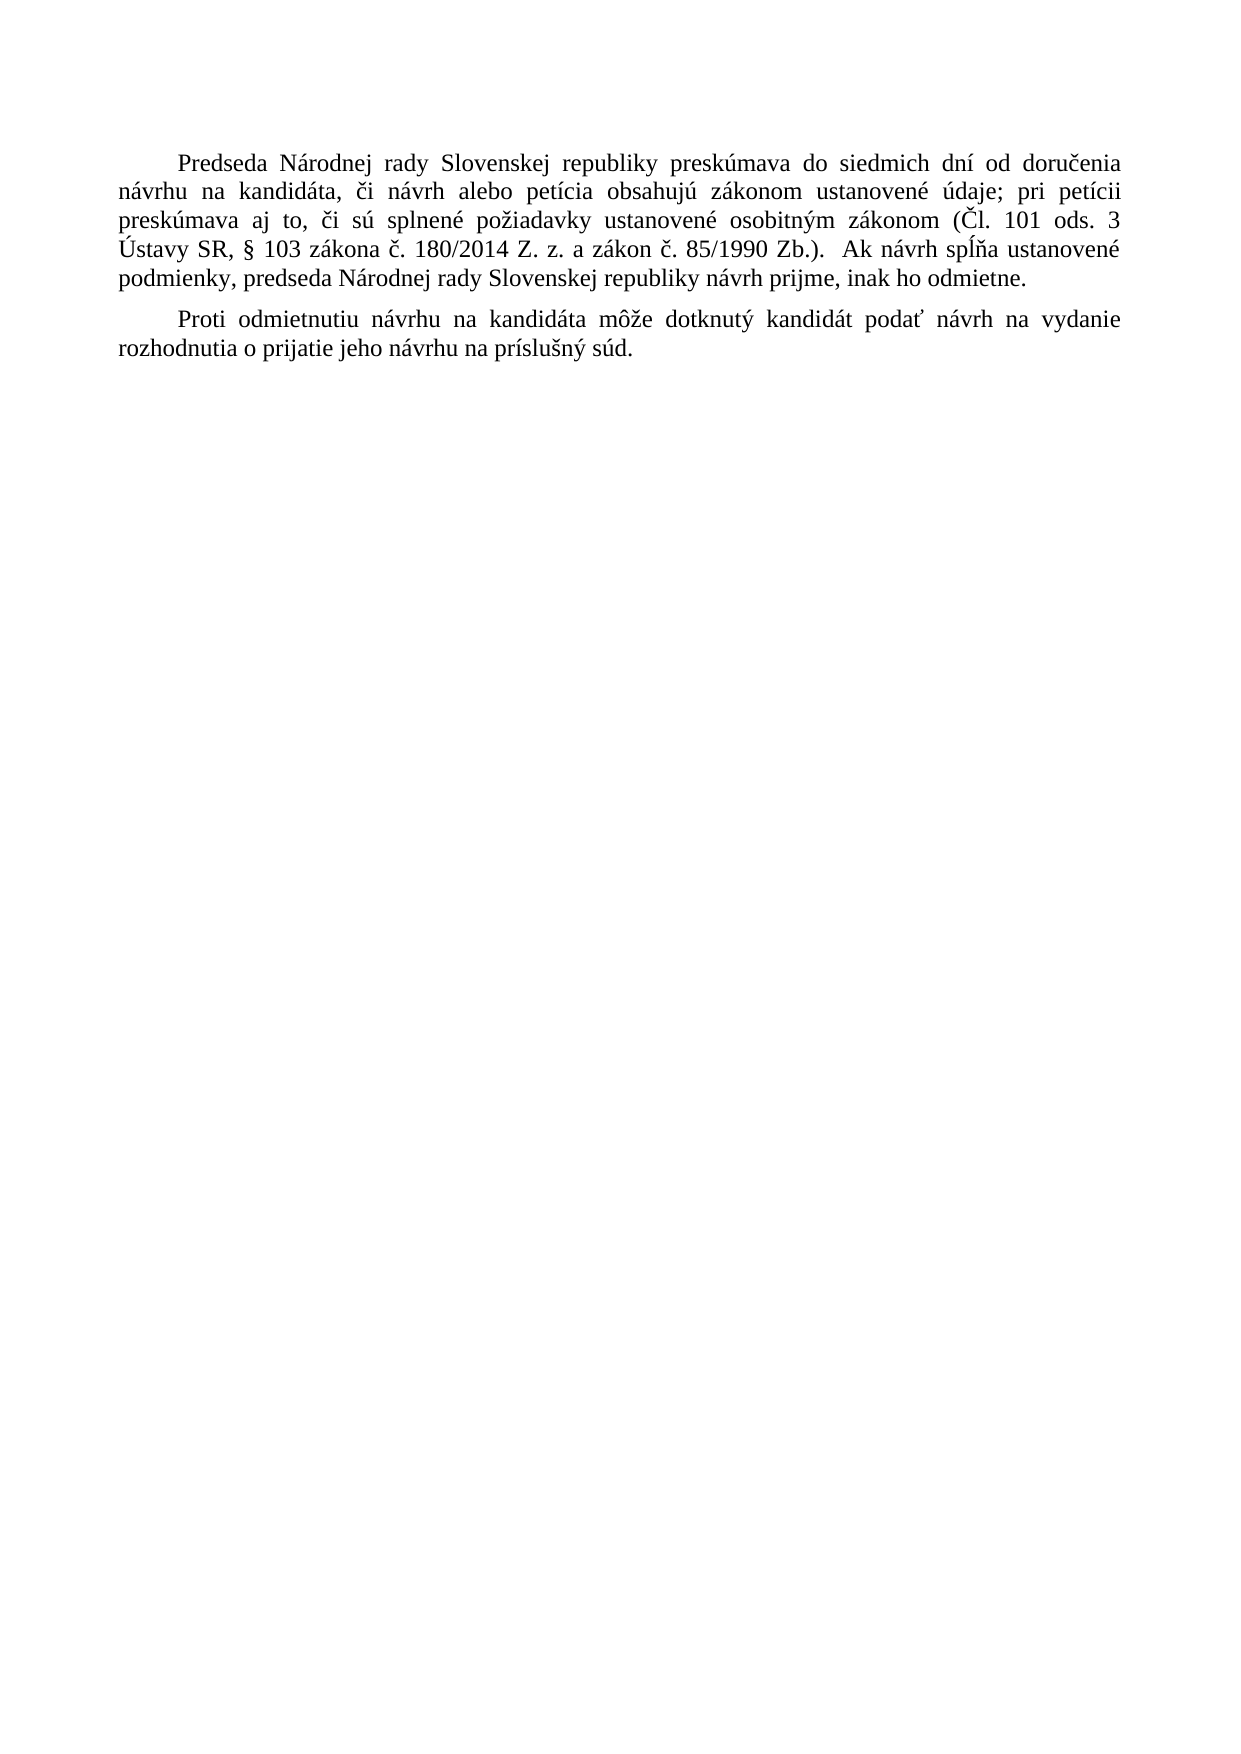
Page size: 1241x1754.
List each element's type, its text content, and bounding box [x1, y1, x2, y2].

text Proti odmietnutiu návrhu na kandidáta môže dotknutý kandidát podať návrh na vydanie rozhodnutia o prijatie jeho návrhu na príslušný súd. [118, 304, 1122, 361]
text Predseda Národnej rady Slovenskej republiky preskúmava do siedmich dní od doručenia návrhu na kandidáta, či návrh alebo petícia obsahujú zákonom ustanovené údaje; pri petícii preskúmava aj to, či sú splnené požiadavky ustanovené osobitným zákonom (Čl. 101 ods. 3 Ústavy SR, § 103 zákona č. 180/2014 Z. z. a zákon č. 85/1990 Zb.). Ak návrh spĺňa ustanovené podmienky, predseda Národnej rady Slovenskej republiky návrh prijme, inak ho odmietne. [118, 148, 1122, 291]
